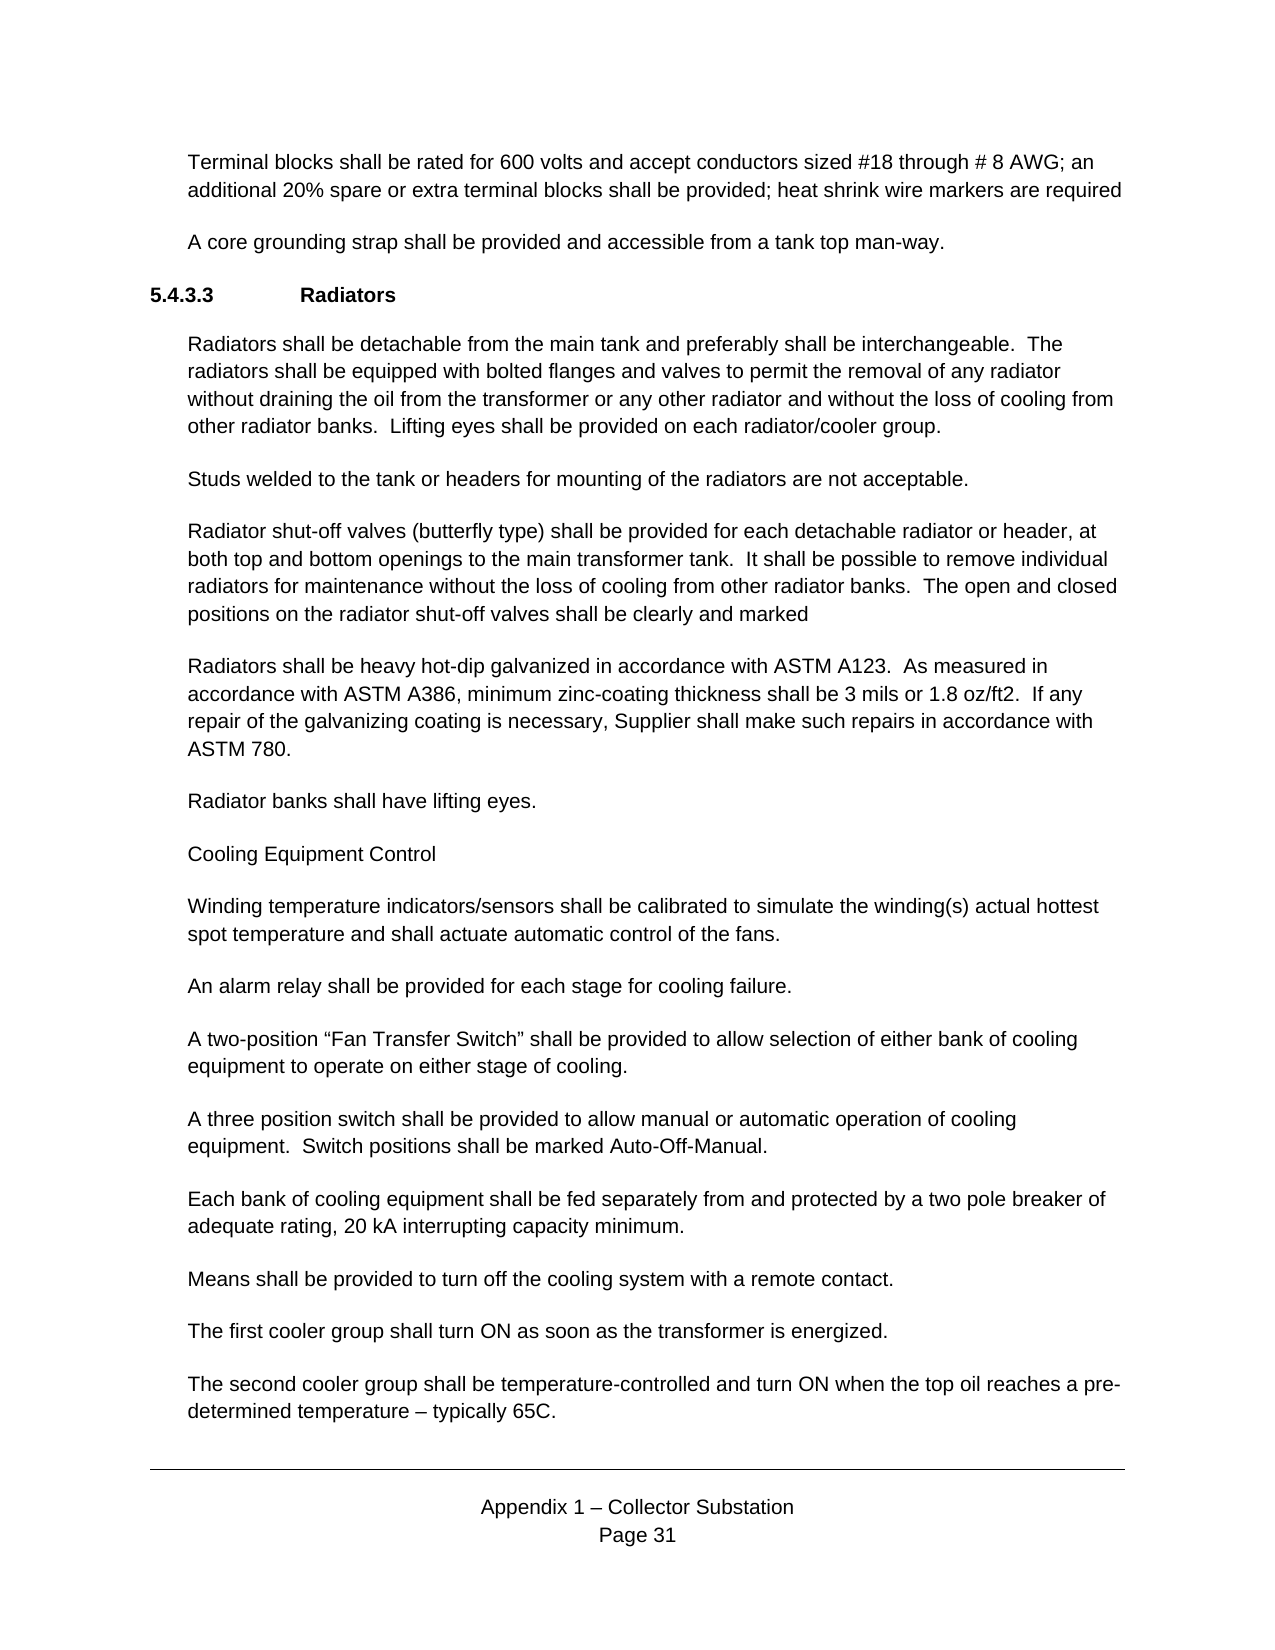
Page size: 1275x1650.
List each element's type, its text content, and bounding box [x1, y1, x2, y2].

text Radiators [150, 282, 1125, 306]
text Radiator shut-off valves (butterfly type) shall be provided for each detachable radiator or header, at both top and bottom openings to the main transformer tank. It shall be possible to remove individual radiators for maintenance without the loss of cooling from other radiator banks. The open and closed positions on the radiator shut-off valves shall be clearly and marked [187, 519, 1125, 625]
text Cooling Equipment Control [187, 841, 1125, 865]
text Winding temperature indicators/sensors shall be calibrated to simulate the winding(s) actual hottest spot temperature and shall actuate automatic control of the fans. [187, 894, 1125, 945]
text Terminal blocks shall be rated for 600 volts and accept conductors sized #18 through # 8 AWG; an additional 20% spare or extra terminal blocks shall be provided; heat shrink wire markers are required [187, 150, 1125, 201]
text A three position switch shall be provided to allow manual or automatic operation of cooling equipment. Switch positions shall be marked Auto-Off-Manual. [187, 1106, 1125, 1158]
text Radiators shall be heavy hot-dip galvanized in accordance with ASTM A123. As measured in accordance with ASTM A386, minimum zinc-coating thickness shall be 3 mils or 1.8 oz/ft2. If any repair of the galvanizing coating is necessary, Supplier shall make such repairs in accordance with ASTM 780. [187, 654, 1125, 760]
text Studs welded to the tank or headers for mounting of the radiators are not acceptable. [187, 466, 1125, 490]
text The second cooler group shall be temperature-controlled and turn ON when the top oil reaches a pre-determined temperature – typically 65C. [187, 1371, 1125, 1423]
text Each bank of cooling equipment shall be fed separately from and protected by a two pole breaker of adequate rating, 20 kA interrupting capacity minimum. [187, 1186, 1125, 1238]
text The first cooler group shall turn ON as soon as the transformer is energized. [187, 1319, 1125, 1343]
text An alarm relay shall be provided for each stage for cooling failure. [187, 974, 1125, 998]
text Radiators shall be detachable from the main tank and preferably shall be interchangeable. The radiators shall be equipped with bolted flanges and valves to permit the removal of any radiator without draining the oil from the transformer or any other radiator and without the loss of cooling from other radiator banks. Lifting eyes shall be provided on each radiator/cooler group. [187, 331, 1125, 438]
text A two-position “Fan Transfer Switch” shall be provided to allow selection of either bank of cooling equipment to operate on either stage of cooling. [187, 1026, 1125, 1078]
text Means shall be provided to turn off the cooling system with a remote contact. [187, 1266, 1125, 1290]
text Radiator banks shall have lifting eyes. [187, 789, 1125, 813]
text A core grounding strap shall be provided and accessible from a tank top man-way. [187, 230, 1125, 254]
